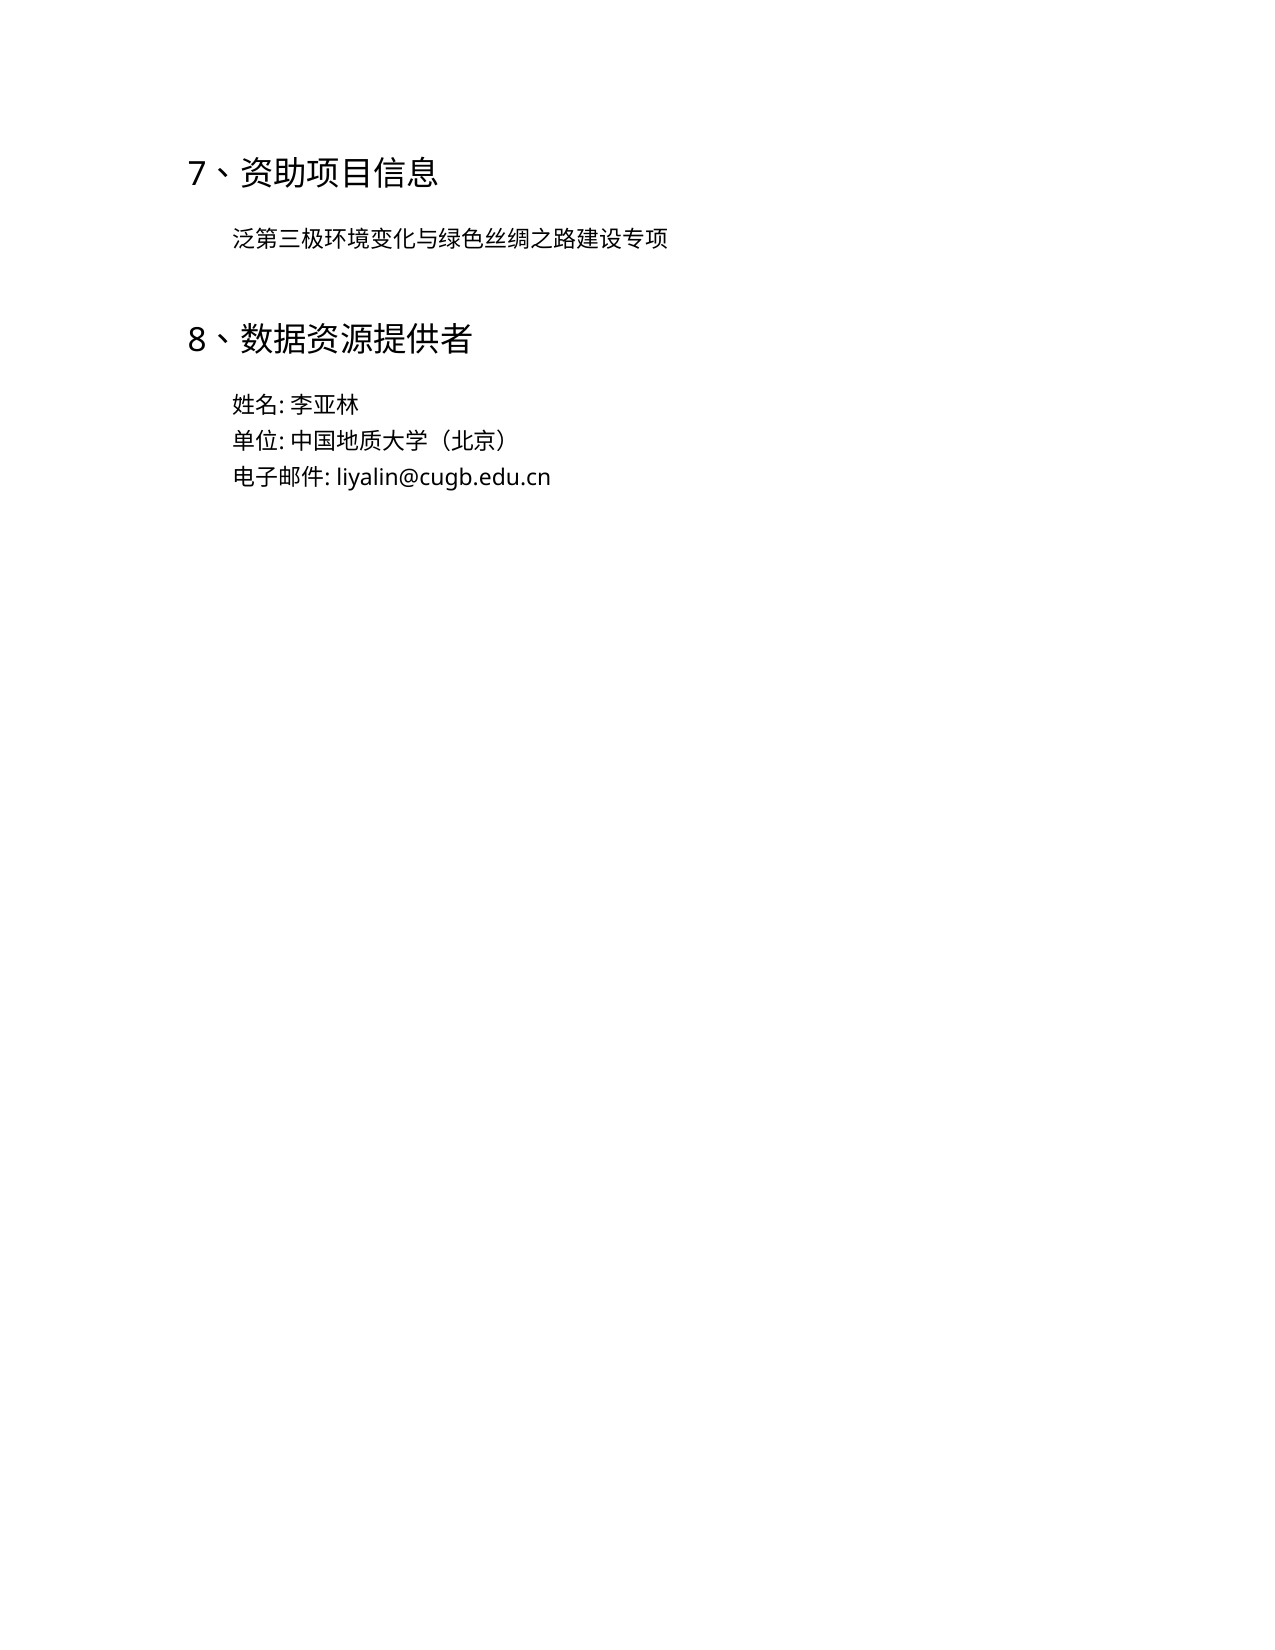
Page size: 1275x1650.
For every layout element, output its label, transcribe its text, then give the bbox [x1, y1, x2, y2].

text 泛第三极环境变化与绿色丝绸之路建设专项 [232, 223, 1087, 290]
text 8、数据资源提供者 [187, 316, 1087, 361]
text 7、资助项目信息 [187, 150, 1087, 195]
text 姓名: 李亚林 单位: 中国地质大学（北京） 电子邮件: liyalin@cugb.edu.cn [232, 389, 1087, 564]
